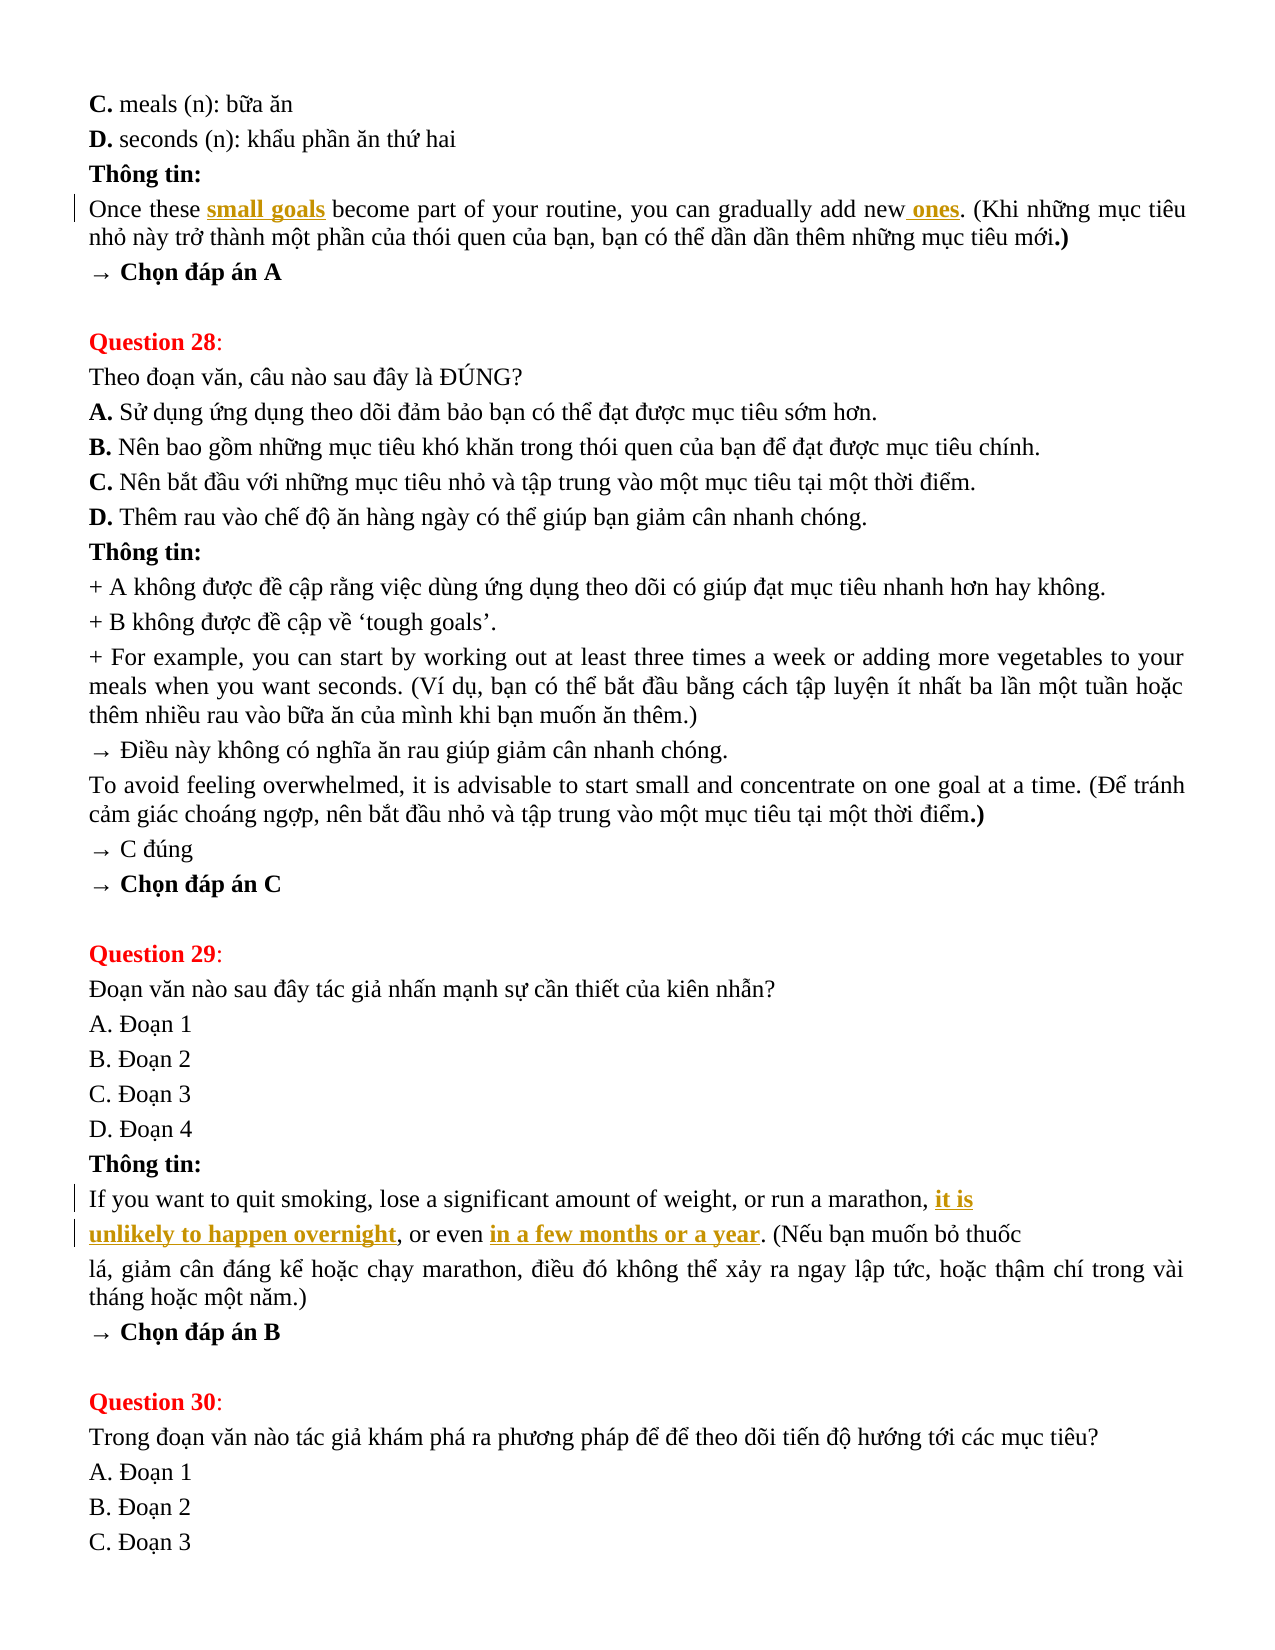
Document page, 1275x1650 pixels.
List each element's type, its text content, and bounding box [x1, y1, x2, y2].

text C. Đoạn 3 [89, 1079, 1186, 1107]
text Question 29: [89, 939, 1186, 967]
text D. seconds (n): khẩu phần ăn thứ hai [89, 124, 1186, 152]
text A. Đoạn 1 [89, 1009, 1186, 1037]
text Thông tin: [89, 537, 1186, 566]
text , or even . (Nếu bạn muốn bỏ thuốc [89, 1219, 1186, 1247]
text Thông tin: [89, 159, 1186, 187]
text + For example, you can start by working out at least three times a week or adding more vegetables to your meals when you want seconds. (Ví dụ, bạn có thể bắt đầu bằng cách tập luyện ít nhất ba lần một tuần hoặc thêm nhiều rau vào bữa ăn của mình khi bạn muốn ăn thêm.) [89, 642, 1186, 729]
text D. Thêm rau vào chế độ ăn hàng ngày có thể giúp bạn giảm cân nhanh chóng. [89, 502, 1186, 531]
text lá, giảm cân đáng kể hoặc chạy marathon, điều đó không thể xảy ra ngay lập tức, hoặc thậm chí trong vài tháng hoặc một năm.) [89, 1254, 1186, 1311]
text Đoạn văn nào sau đây tác giả nhấn mạnh sự cần thiết của kiên nhẫn? [89, 974, 1186, 1002]
text Once these become part of your routine, you can gradually add new. (Khi những mục tiêu nhỏ này trở thành một phần của thói quen của bạn, bạn có thể dần dần thêm những mục tiêu mới.) [89, 194, 1186, 251]
text C. meals (n): bữa ăn [89, 89, 1186, 117]
text → C đúng [89, 834, 1186, 862]
text C. Đoạn 3 [89, 1527, 1186, 1556]
text B. Nên bao gồm những mục tiêu khó khăn trong thói quen của bạn để đạt được mục tiêu chính. [89, 432, 1186, 461]
text To avoid feeling overwhelmed, it is advisable to start small and concentrate on one goal at a time. (Để tránh cảm giác choáng ngợp, nên bắt đầu nhỏ và tập trung vào một mục tiêu tại một thời điểm.) [89, 770, 1186, 827]
text + B không được đề cập về ‘tough goals’. [89, 607, 1186, 636]
text Thông tin: [89, 1149, 1186, 1177]
text Question 28: [89, 327, 1186, 356]
text → Điều này không có nghĩa ăn rau giúp giảm cân nhanh chóng. [89, 735, 1186, 764]
text C. Nên bắt đầu với những mục tiêu nhỏ và tập trung vào một mục tiêu tại một thời điểm. [89, 467, 1186, 496]
text → Chọn đáp án A [89, 257, 1186, 286]
text A. Sử dụng ứng dụng theo dõi đảm bảo bạn có thể đạt được mục tiêu sớm hơn. [89, 397, 1186, 426]
text B. Đoạn 2 [89, 1044, 1186, 1072]
text Theo đoạn văn, câu nào sau đây là ĐÚNG? [89, 362, 1186, 391]
text → Chọn đáp án B [89, 1317, 1186, 1346]
text Question 30: [89, 1387, 1186, 1416]
text If you want to quit smoking, lose a significant amount of weight, or run a marathon, [89, 1184, 1186, 1212]
text + A không được đề cập rằng việc dùng ứng dụng theo dõi có giúp đạt mục tiêu nhanh hơn hay không. [89, 572, 1186, 601]
text A. Đoạn 1 [89, 1457, 1186, 1486]
text B. Đoạn 2 [89, 1492, 1186, 1521]
text → Chọn đáp án C [89, 869, 1186, 897]
text Trong đoạn văn nào tác giả khám phá ra phương pháp để để theo dõi tiến độ hướng tới các mục tiêu? [89, 1422, 1186, 1451]
text D. Đoạn 4 [89, 1114, 1186, 1142]
